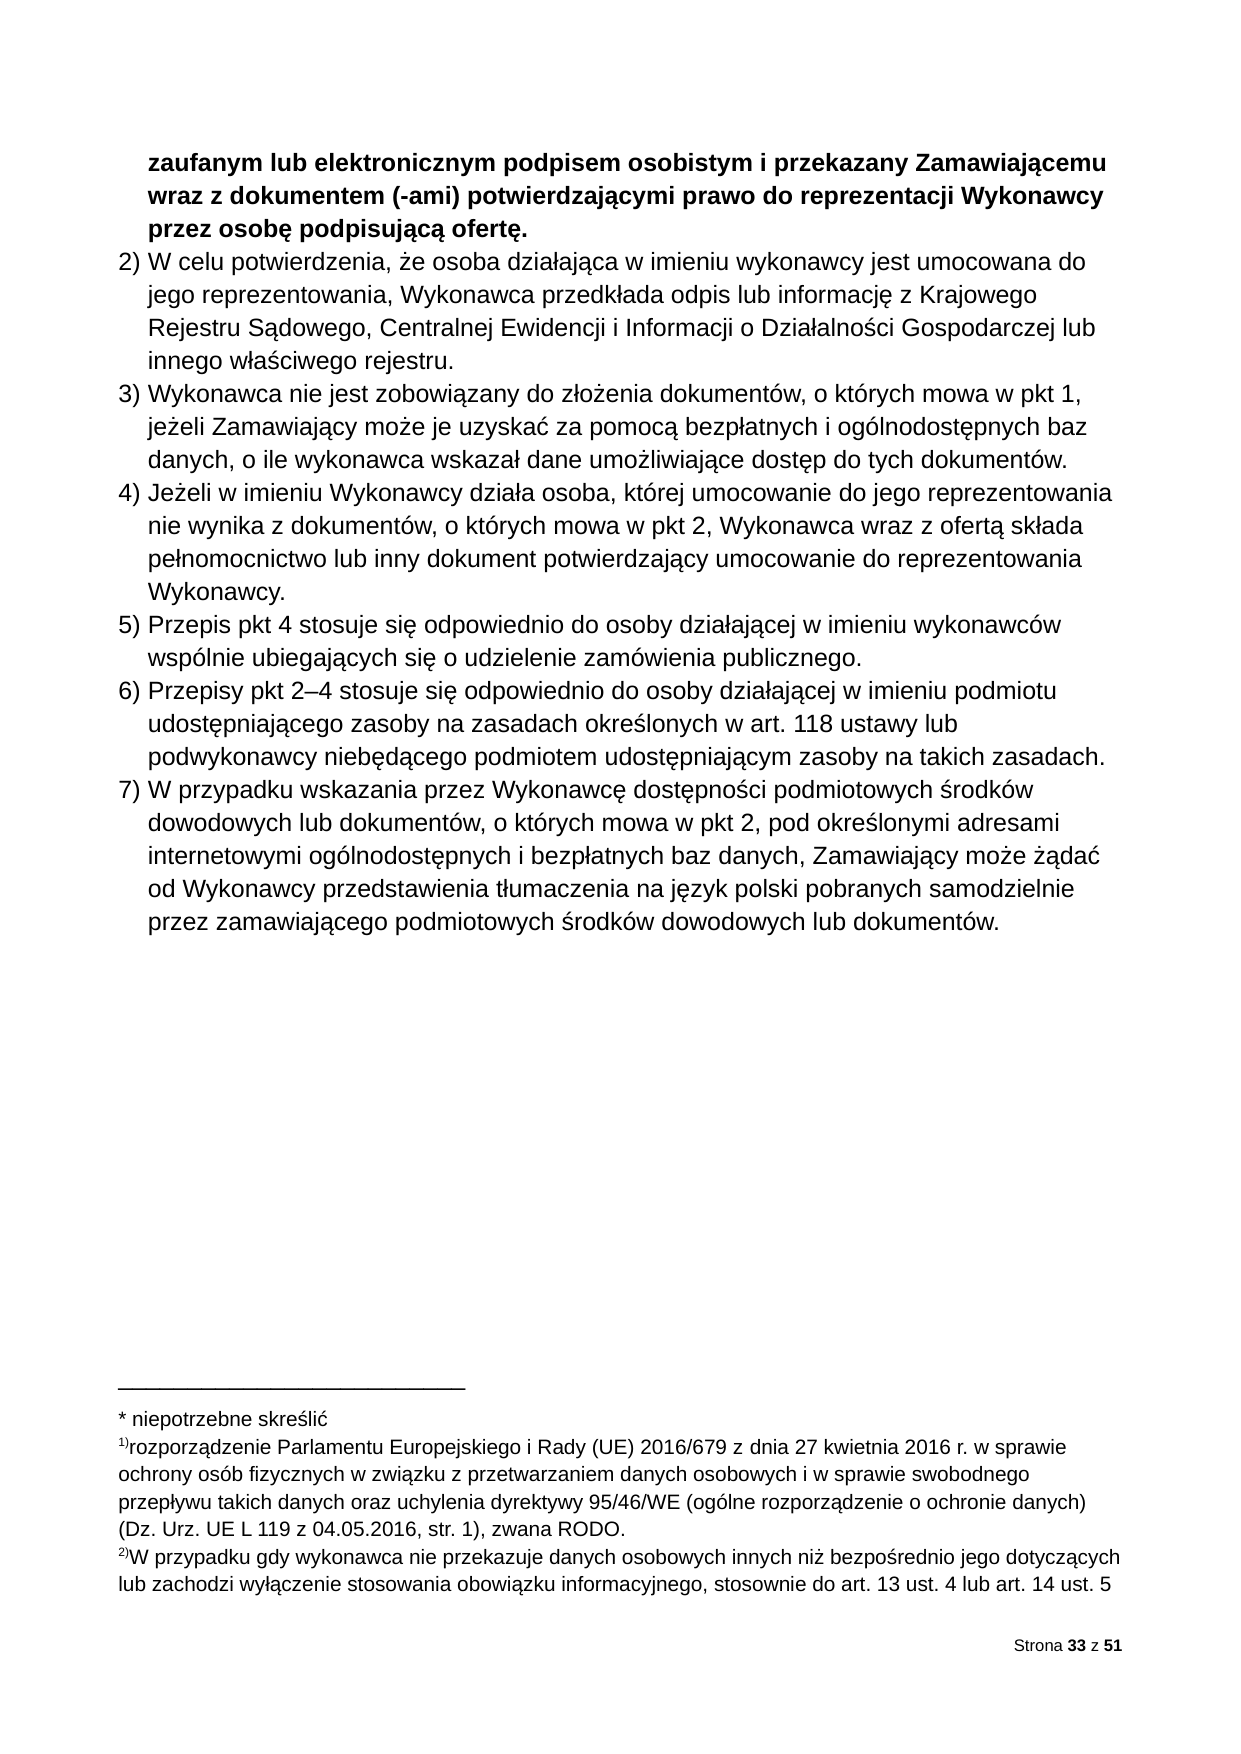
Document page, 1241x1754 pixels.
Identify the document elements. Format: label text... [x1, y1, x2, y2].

text * niepotrzebne skreślić [118, 1407, 1122, 1431]
list Przepis pkt 4 stosuje się odpowiednio do osoby działającej w imieniu wykonawców wspólnie ubiegających się o udzielenie zamówienia publicznego. [118, 610, 1122, 672]
list W przypadku wskazania przez Wykonawcę dostępności podmiotowych środków dowodowych lub dokumentów, o których mowa w pkt 2, pod określonymi adresami internetowymi ogólnodostępnych i bezpłatnych baz danych, Zamawiający może żądać od Wykonawcy przedstawienia tłumaczenia na język polski pobranych samodzielnie przez zamawiającego podmiotowych środków dowodowych lub dokumentów. [118, 775, 1122, 936]
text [118, 1545, 1122, 1596]
list Przepisy pkt 2–4 stosuje się odpowiednio do osoby działającej w imieniu podmiotu udostępniającego zasoby na zasadach określonych w art. 118 ustawy lub podwykonawcy niebędącego podmiotem udostępniającym zasoby na takich zasadach. [118, 676, 1122, 771]
text 1)rozporządzenie Parlamentu Europejskiego i Rady (UE) 2016/679 z dnia 27 kwietnia 2016 r. w sprawie ochrony osób fizycznych w związku z przetwarzaniem danych osobowych i w sprawie swobodnego przepływu takich danych oraz uchylenia dyrektywy 95/46/WE (ogólne rozporządzenie o ochronie danych) (Dz. Urz. UE L 119 z 04.05.2016, str. 1), zwana RODO. [118, 1435, 1122, 1541]
list W celu potwierdzenia, że osoba działająca w imieniu wykonawcy jest umocowana do jego reprezentowania, Wykonawca przedkłada odpis lub informację z Krajowego Rejestru Sądowego, Centralnej Ewidencji i Informacji o Działalności Gospodarczej lub innego właściwego rejestru. [118, 247, 1122, 374]
list Jeżeli w imieniu Wykonawcy działa osoba, której umocowanie do jego reprezentowania nie wynika z dokumentów, o których mowa w pkt 2, Wykonawca wraz z ofertą składa pełnomocnictwo lub inny dokument potwierdzający umocowanie do reprezentowania Wykonawcy. [118, 478, 1122, 606]
list Wykonawca nie jest zobowiązany do złożenia dokumentów, o których mowa w pkt 1, jeżeli Zamawiający może je uzyskać za pomocą bezpłatnych i ogólnodostępnych baz danych, o ile wykonawca wskazał dane umożliwiające dostęp do tych dokumentów. [118, 379, 1122, 474]
text _________________________ [118, 1362, 1122, 1391]
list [118, 148, 1122, 242]
